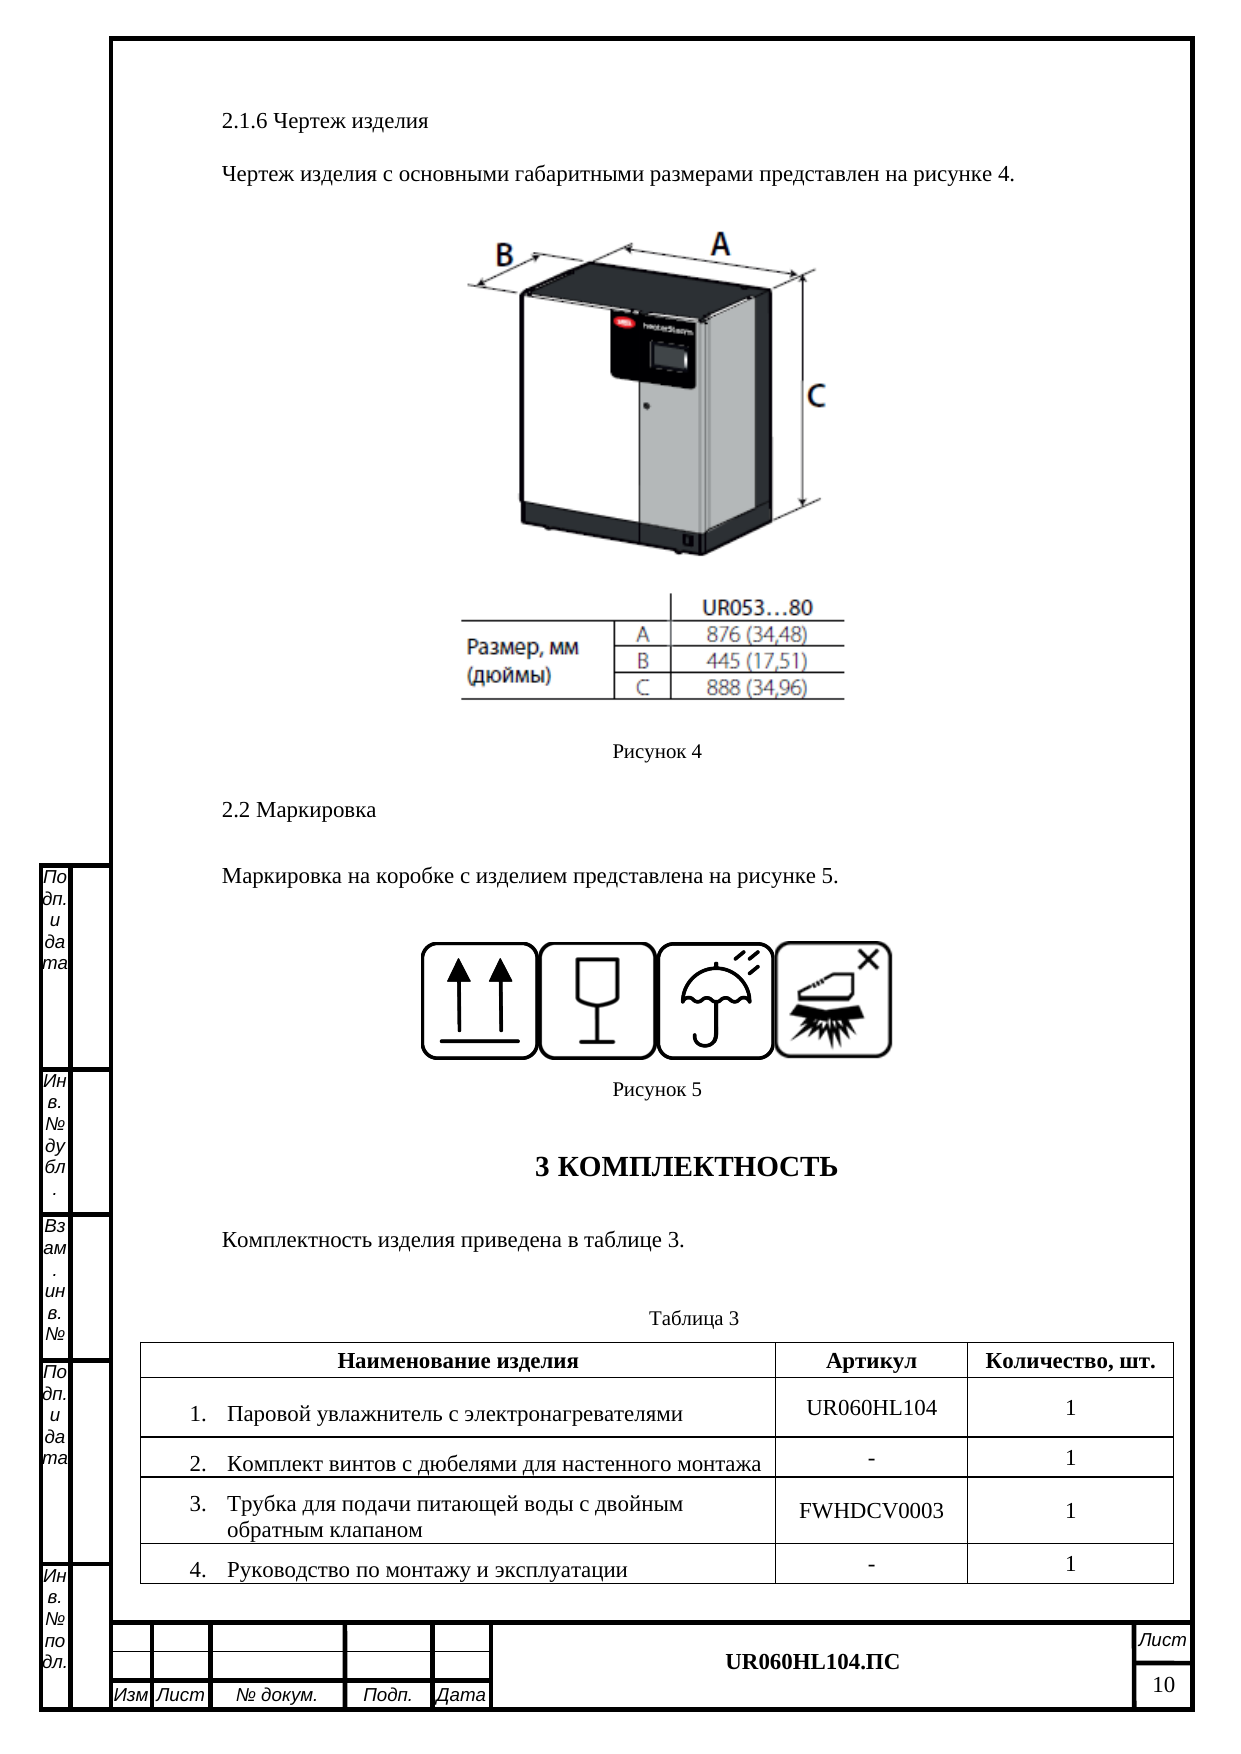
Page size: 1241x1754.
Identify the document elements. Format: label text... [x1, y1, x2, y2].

table_header Артикул [776, 1343, 967, 1377]
picture [421, 941, 894, 1060]
list КОМПЛЕКТНОСТЬ [148, 1149, 1167, 1182]
text Рисунок 5 [148, 1077, 1167, 1101]
table_cell Трубка для подачи питающей воды с двойным обратным клапаном [141, 1478, 775, 1543]
table_cell - [776, 1438, 967, 1476]
table_cell UR060HL104 [776, 1378, 967, 1436]
subtitle 2.1.6 Чертеж изделия [148, 107, 1167, 134]
table_cell 1 [968, 1478, 1173, 1543]
table_cell FWHDCV0003 [776, 1478, 967, 1543]
picture [450, 215, 865, 711]
table_cell Паровой увлажнитель с электронагревателями [141, 1378, 775, 1436]
text Рисунок 4 [148, 739, 1167, 763]
subtitle 2.2 Маркировка [148, 796, 1167, 823]
text Комплектность изделия приведена в таблице 3. [148, 1227, 1167, 1253]
table_cell 1 [968, 1544, 1173, 1582]
table_header Количество, шт. [968, 1343, 1173, 1377]
table_cell 1 [968, 1438, 1173, 1476]
table_cell Руководство по монтажу и эксплуатации [141, 1544, 775, 1582]
text Таблица 3 [148, 1306, 1167, 1329]
table_cell Комплект винтов с дюбелями для настенного монтажа [141, 1438, 775, 1476]
table_header Наименование изделия [141, 1343, 775, 1377]
text Маркировка на коробке с изделием представлена на рисунке 5. [148, 862, 1167, 889]
table_cell - [776, 1544, 967, 1582]
text Чертеж изделия с основными габаритными размерами представлен на рисунке 4. [148, 160, 1167, 186]
table_cell 1 [968, 1378, 1173, 1436]
